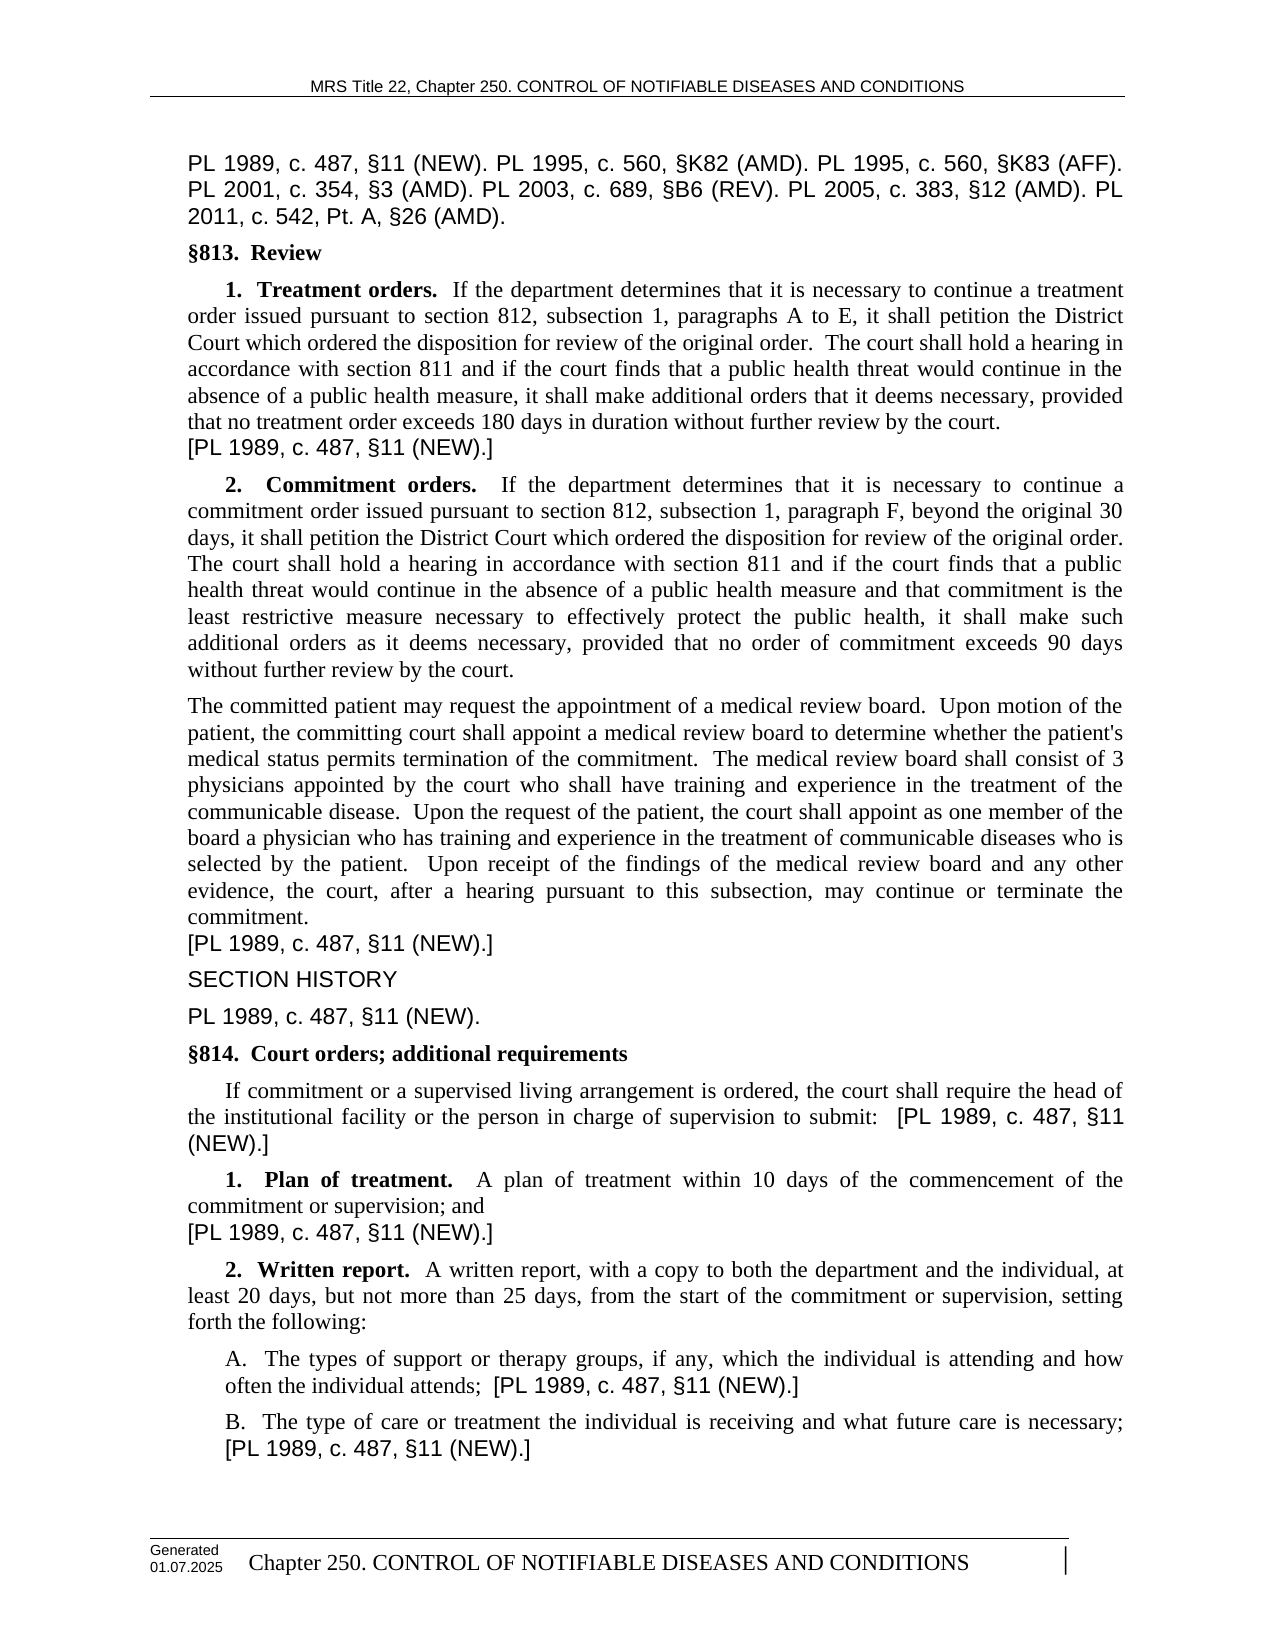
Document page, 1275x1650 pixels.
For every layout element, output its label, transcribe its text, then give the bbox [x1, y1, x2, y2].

text [PL 1989, c. 487, §11 (NEW).] [187, 1219, 1125, 1245]
text §813. Review [187, 239, 1125, 266]
text SECTION HISTORY [187, 966, 1125, 993]
text B. The type of care or treatment the individual is receiving and what future care is necessary; [PL 1989, c. 487, §11 (NEW).] [225, 1408, 1125, 1461]
text [PL 1989, c. 487, §11 (NEW).] [187, 434, 1125, 461]
text 1. Plan of treatment. A plan of treatment within 10 days of the commencement of the commitment or supervision; and [187, 1166, 1125, 1219]
text 2. Written report. A written report, with a copy to both the department and the individual, at least 20 days, but not more than 25 days, from the start of the commitment or supervision, setting forth the following: [187, 1256, 1125, 1335]
text The committed patient may request the appointment of a medical review board. Upon motion of the patient, the committing court shall appoint a medical review board to determine whether the patient's medical status permits termination of the commitment. The medical review board shall consist of 3 physicians appointed by the court who shall have training and experience in the treatment of the communicable disease. Upon the request of the patient, the court shall appoint as one member of the board a physician who has training and experience in the treatment of communicable diseases who is selected by the patient. Upon receipt of the findings of the medical review board and any other evidence, the court, after a hearing pursuant to this subsection, may continue or terminate the commitment. [187, 692, 1125, 929]
text 2. Commitment orders. If the department determines that it is necessary to continue a commitment order issued pursuant to section 812, subsection 1, paragraph F, beyond the original 30 days, it shall petition the District Court which ordered the disposition for review of the original order. The court shall hold a hearing in accordance with section 811 and if the court finds that a public health threat would continue in the absence of a public health measure and that commitment is the least restrictive measure necessary to effectively protect the public health, it shall make such additional orders as it deems necessary, provided that no order of commitment exceeds 90 days without further review by the court. [187, 471, 1125, 682]
text PL 1989, c. 487, §11 (NEW). [187, 1003, 1125, 1029]
text 1. Treatment orders. If the department determines that it is necessary to continue a treatment order issued pursuant to section 812, subsection 1, paragraphs A to E, it shall petition the District Court which ordered the disposition for review of the original order. The court shall hold a hearing in accordance with section 811 and if the court finds that a public health threat would continue in the absence of a public health measure, it shall make additional orders that it deems necessary, provided that no treatment order exceeds 180 days in duration without further review by the court. [187, 276, 1125, 434]
text PL 1989, c. 487, §11 (NEW). PL 1995, c. 560, §K82 (AMD). PL 1995, c. 560, §K83 (AFF). PL 2001, c. 354, §3 (AMD). PL 2003, c. 689, §B6 (REV). PL 2005, c. 383, §12 (AMD). PL 2011, c. 542, Pt. A, §26 (AMD). [187, 150, 1125, 229]
text A. The types of support or therapy groups, if any, which the individual is attending and how often the individual attends; [PL 1989, c. 487, §11 (NEW).] [225, 1345, 1125, 1398]
text If commitment or a supervised living arrangement is ordered, the court shall require the head of the institutional facility or the person in charge of supervision to submit: [PL 1989, c. 487, §11 (NEW).] [187, 1077, 1125, 1156]
text §814. Court orders; additional requirements [187, 1040, 1125, 1066]
text [PL 1989, c. 487, §11 (NEW).] [187, 929, 1125, 956]
